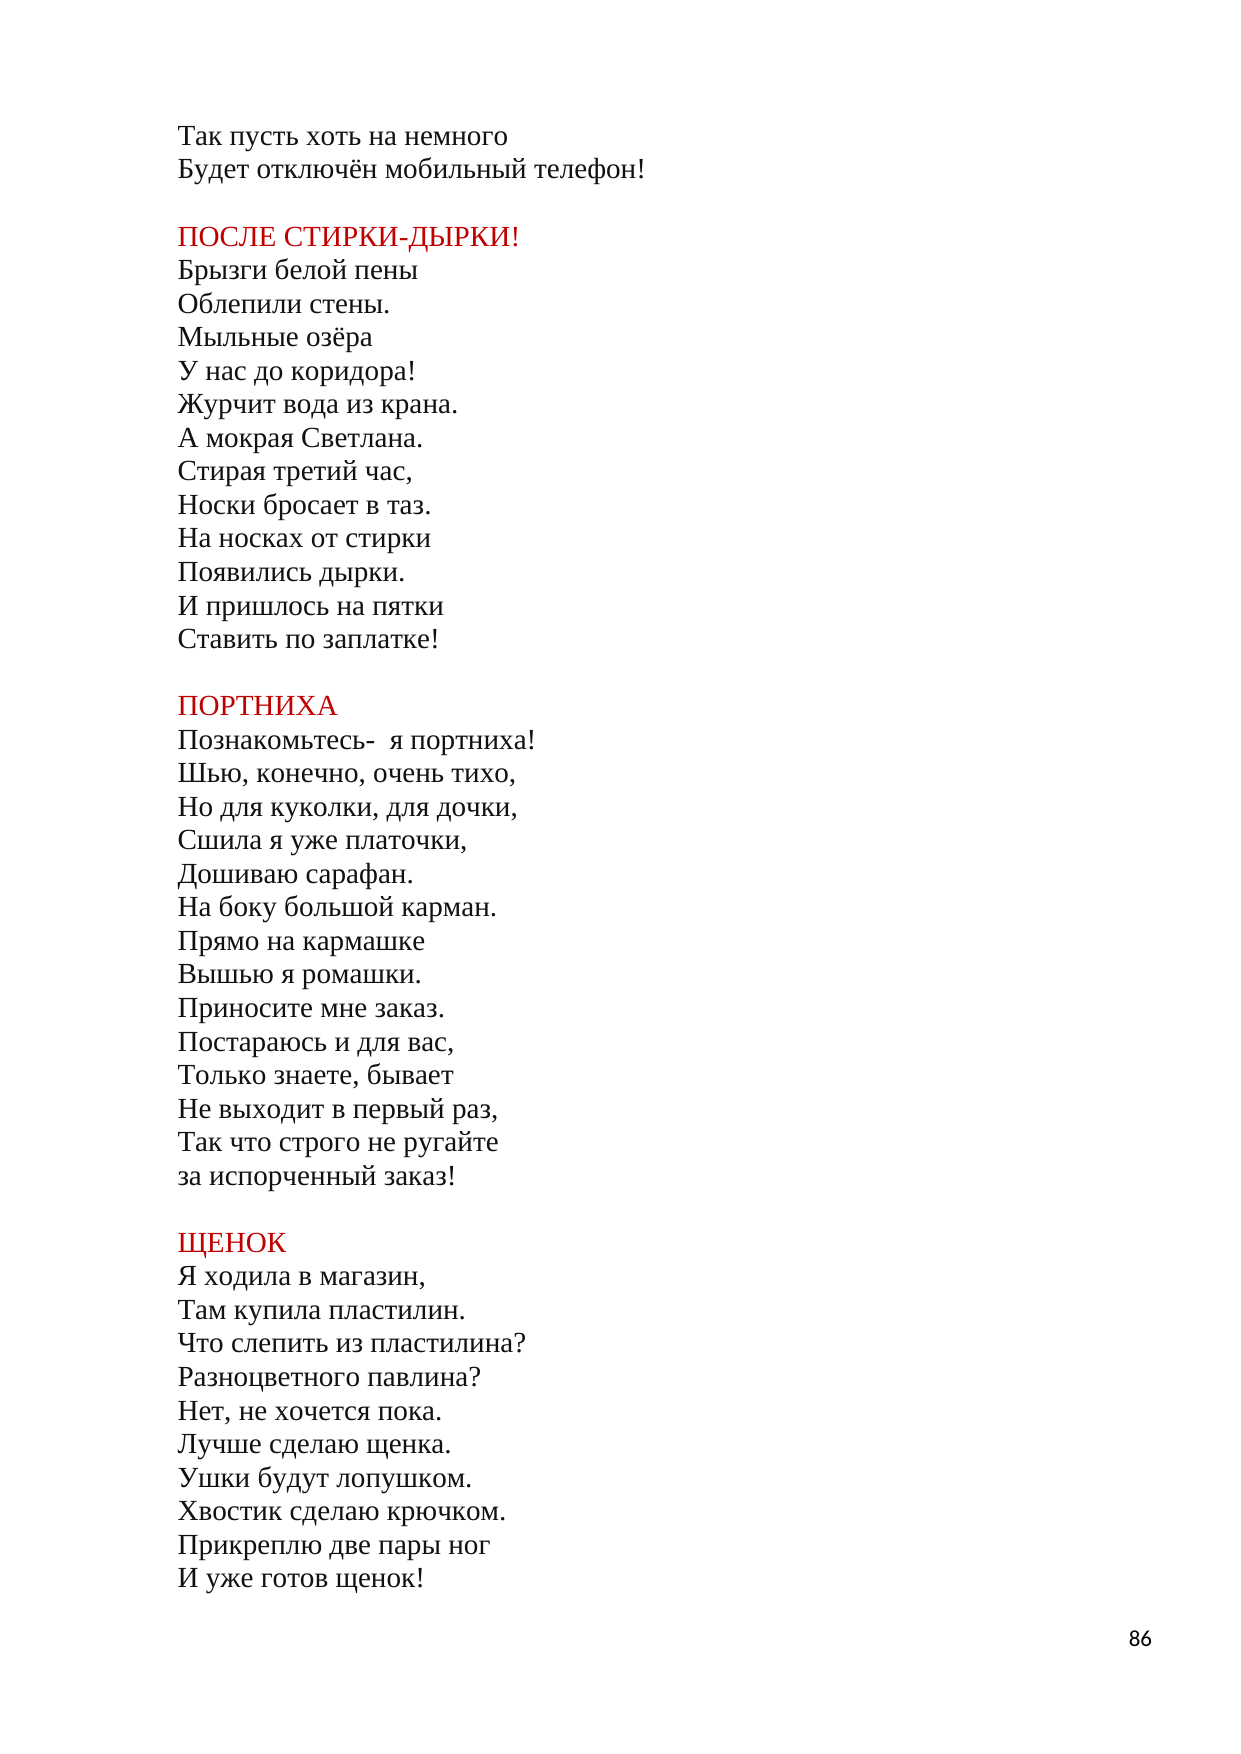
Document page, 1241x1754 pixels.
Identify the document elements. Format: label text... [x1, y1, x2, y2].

text И пришлось на пятки [177, 588, 1152, 621]
text ПОРТНИХА [177, 688, 1152, 722]
text А мокрая Светлана. [177, 420, 1152, 453]
text Сшила я уже платочки, [177, 822, 1152, 856]
text Не выходит в первый раз, [177, 1091, 1152, 1124]
text Облепили стены. [177, 286, 1152, 319]
text Я ходила в магазин, [177, 1258, 1152, 1292]
text за испорченный заказ! [177, 1158, 1152, 1191]
text На носках от стирки [177, 521, 1152, 554]
text Только знаете, бывает [177, 1057, 1152, 1091]
text Но для куколки, для дочки, [177, 789, 1152, 822]
text Дошиваю сарафан. [177, 856, 1152, 889]
text Брызги белой пены [177, 252, 1152, 286]
text На боку большой карман. [177, 889, 1152, 923]
text Познакомьтесь- я портниха! [177, 722, 1152, 755]
text У нас до коридора! [177, 353, 1152, 386]
text Лучше сделаю щенка. [177, 1426, 1152, 1460]
text Носки бросает в таз. [177, 487, 1152, 521]
text Шью, конечно, очень тихо, [177, 755, 1152, 789]
text Так что строго не ругайте [177, 1124, 1152, 1158]
text Так пусть хоть на немного [177, 118, 1152, 152]
text И уже готов щенок! [177, 1560, 1152, 1594]
text Разноцветного павлина? [177, 1359, 1152, 1393]
text Постараюсь и для вас, [177, 1024, 1152, 1057]
text Будет отключён мобильный телефон! [177, 152, 1152, 185]
text Ставить по заплатке! [177, 621, 1152, 655]
text Что слепить из пластилина? [177, 1326, 1152, 1359]
text ПОСЛЕ СТИРКИ-ДЫРКИ! [177, 219, 1152, 252]
text Прямо на кармашке [177, 923, 1152, 957]
text ЩЕНОК [177, 1225, 1152, 1258]
text Приносите мне заказ. [177, 990, 1152, 1024]
text Прикреплю две пары ног [177, 1527, 1152, 1560]
text Появились дырки. [177, 554, 1152, 588]
text Вышью я ромашки. [177, 957, 1152, 990]
text Стирая третий час, [177, 453, 1152, 487]
text Ушки будут лопушком. [177, 1460, 1152, 1493]
text Там купила пластилин. [177, 1292, 1152, 1326]
text Мыльные озёра [177, 319, 1152, 353]
text Журчит вода из крана. [177, 386, 1152, 420]
text Нет, не хочется пока. [177, 1393, 1152, 1426]
text Хвостик сделаю крючком. [177, 1493, 1152, 1527]
